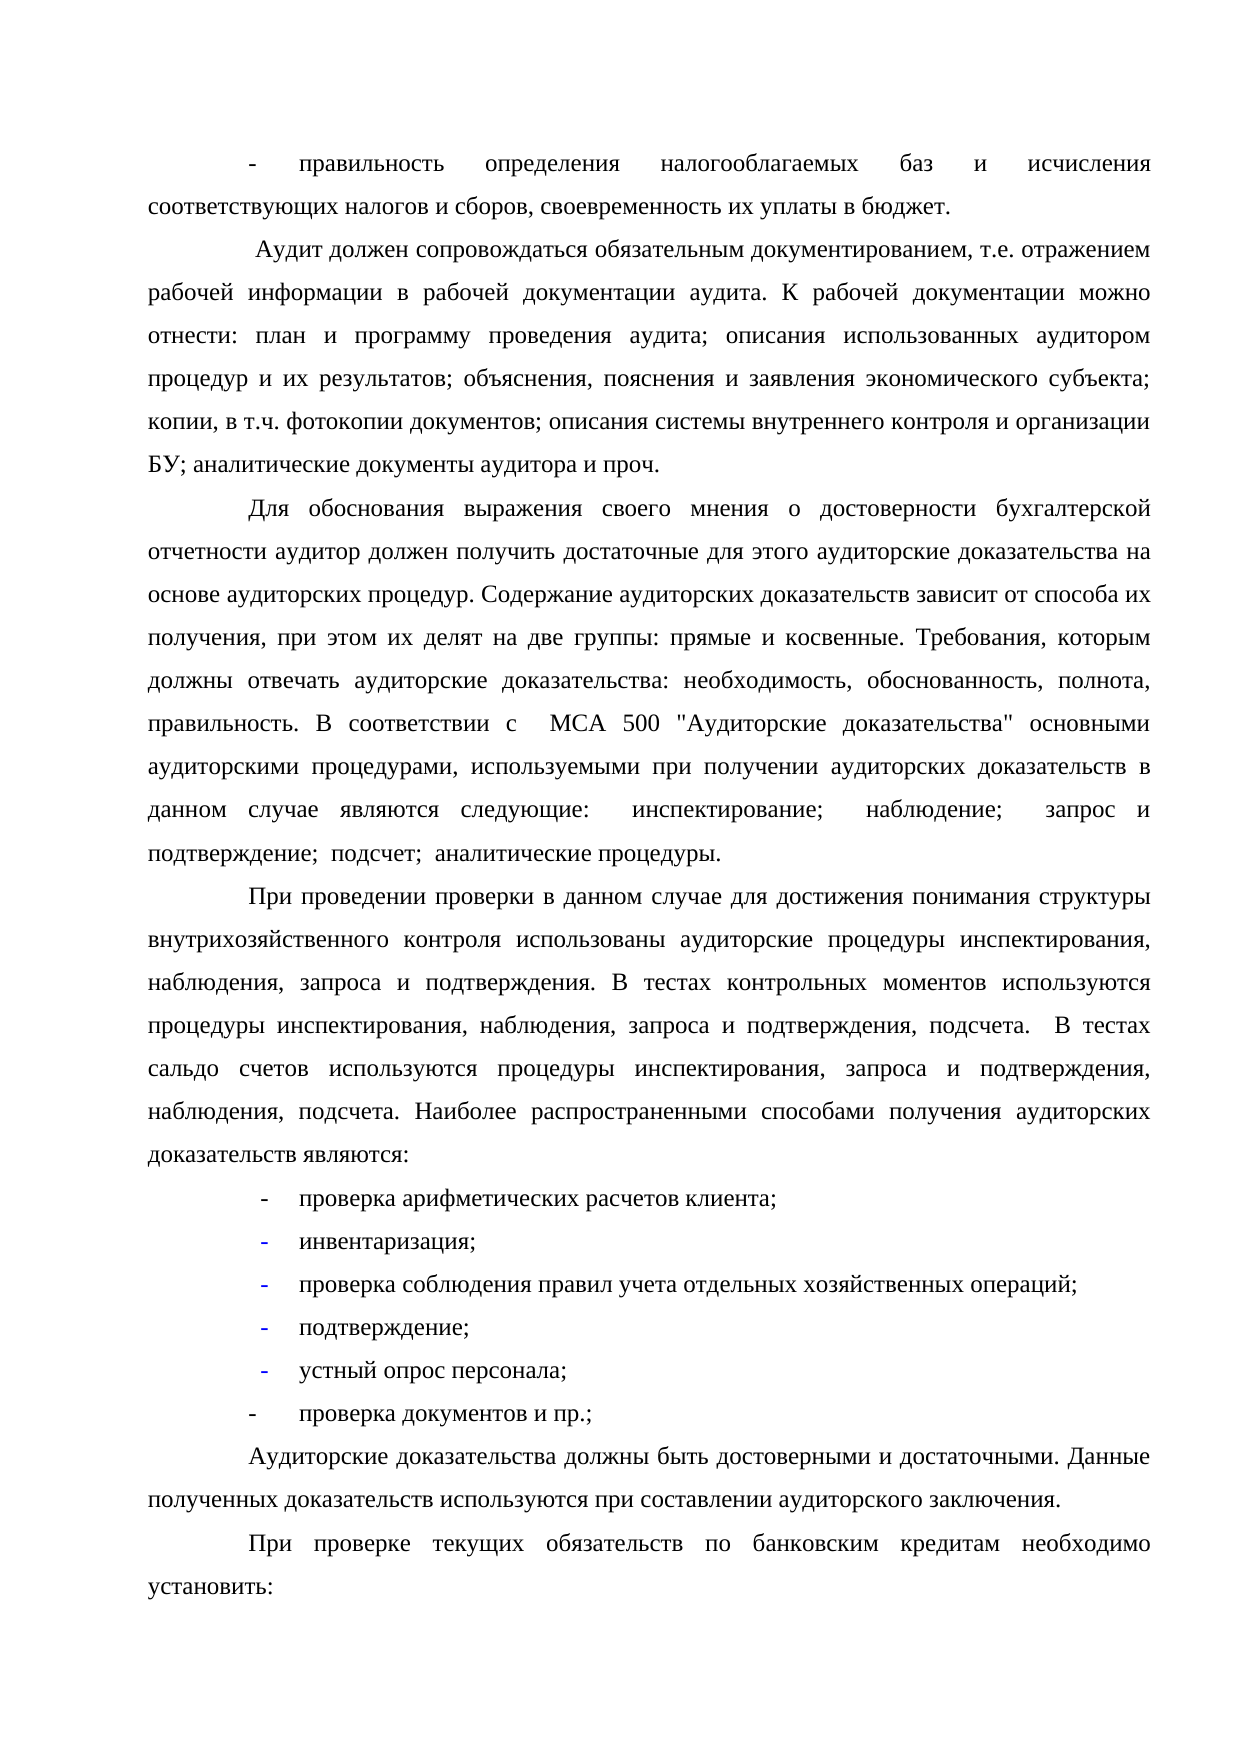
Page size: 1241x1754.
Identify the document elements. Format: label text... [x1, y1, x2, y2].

text При проверке текущих обязательств по банковским кредитам необходимо установить: [148, 1528, 1152, 1599]
list правильность определения налогооблагаемых баз и исчисления соответствующих налогов и сборов, своевременность их уплаты в бюджет. [148, 148, 1152, 219]
list проверка документов и пр.; [148, 1398, 1152, 1427]
text Для обоснования выражения своего мнения о достоверности бухгалтерской отчетности аудитор должен получить достаточные для этого аудиторские доказательства на основе аудиторских процедур. Содержание аудиторских доказательств зависит от способа их получения, при этом их делят на две группы: прямые и косвенные. Требования, которым должны отвечать аудиторские доказательства: необходимость, обоснованность, полнота, правильность. В соответствии с МСА 500 "Аудиторские доказательства" основными аудиторскими процедурами, используемыми при получении аудиторских доказательств в данном случае являются следующие: инспектирование; наблюдение; запрос и подтверждение; подсчет; аналитические процедуры. [148, 493, 1152, 866]
list проверка арифметических расчетов клиента; [260, 1183, 1152, 1211]
list подтверждение; [260, 1312, 1152, 1341]
text При проведении проверки в данном случае для достижения понимания структуры внутрихозяйственного контроля использованы аудиторские процедуры инспектирования, наблюдения, запроса и подтверждения. В тестах контрольных моментов используются процедуры инспектирования, наблюдения, запроса и подтверждения, подсчета. В тестах сальдо счетов используются процедуры инспектирования, запроса и подтверждения, наблюдения, подсчета. Наиболее распространенными способами получения аудиторских доказательств являются: [148, 881, 1152, 1168]
list устный опрос персонала; [260, 1355, 1152, 1384]
text Аудит должен сопровождаться обязательным документированием, т.е. отражением рабочей информации в рабочей документации аудита. К рабочей документации можно отнести: план и программу проведения аудита; описания использованных аудитором процедур и их результатов; объяснения, пояснения и заявления экономического субъекта; копии, в т.ч. фотокопии документов; описания системы внутреннего контроля и организации БУ; аналитические документы аудитора и проч. [148, 234, 1152, 478]
text Аудиторские доказательства должны быть достоверными и достаточными. Данные полученных доказательств используются при составлении аудиторского заключения. [148, 1441, 1152, 1513]
list инвентаризация; [260, 1226, 1152, 1254]
list проверка соблюдения правил учета отдельных хозяйственных операций; [260, 1269, 1152, 1298]
